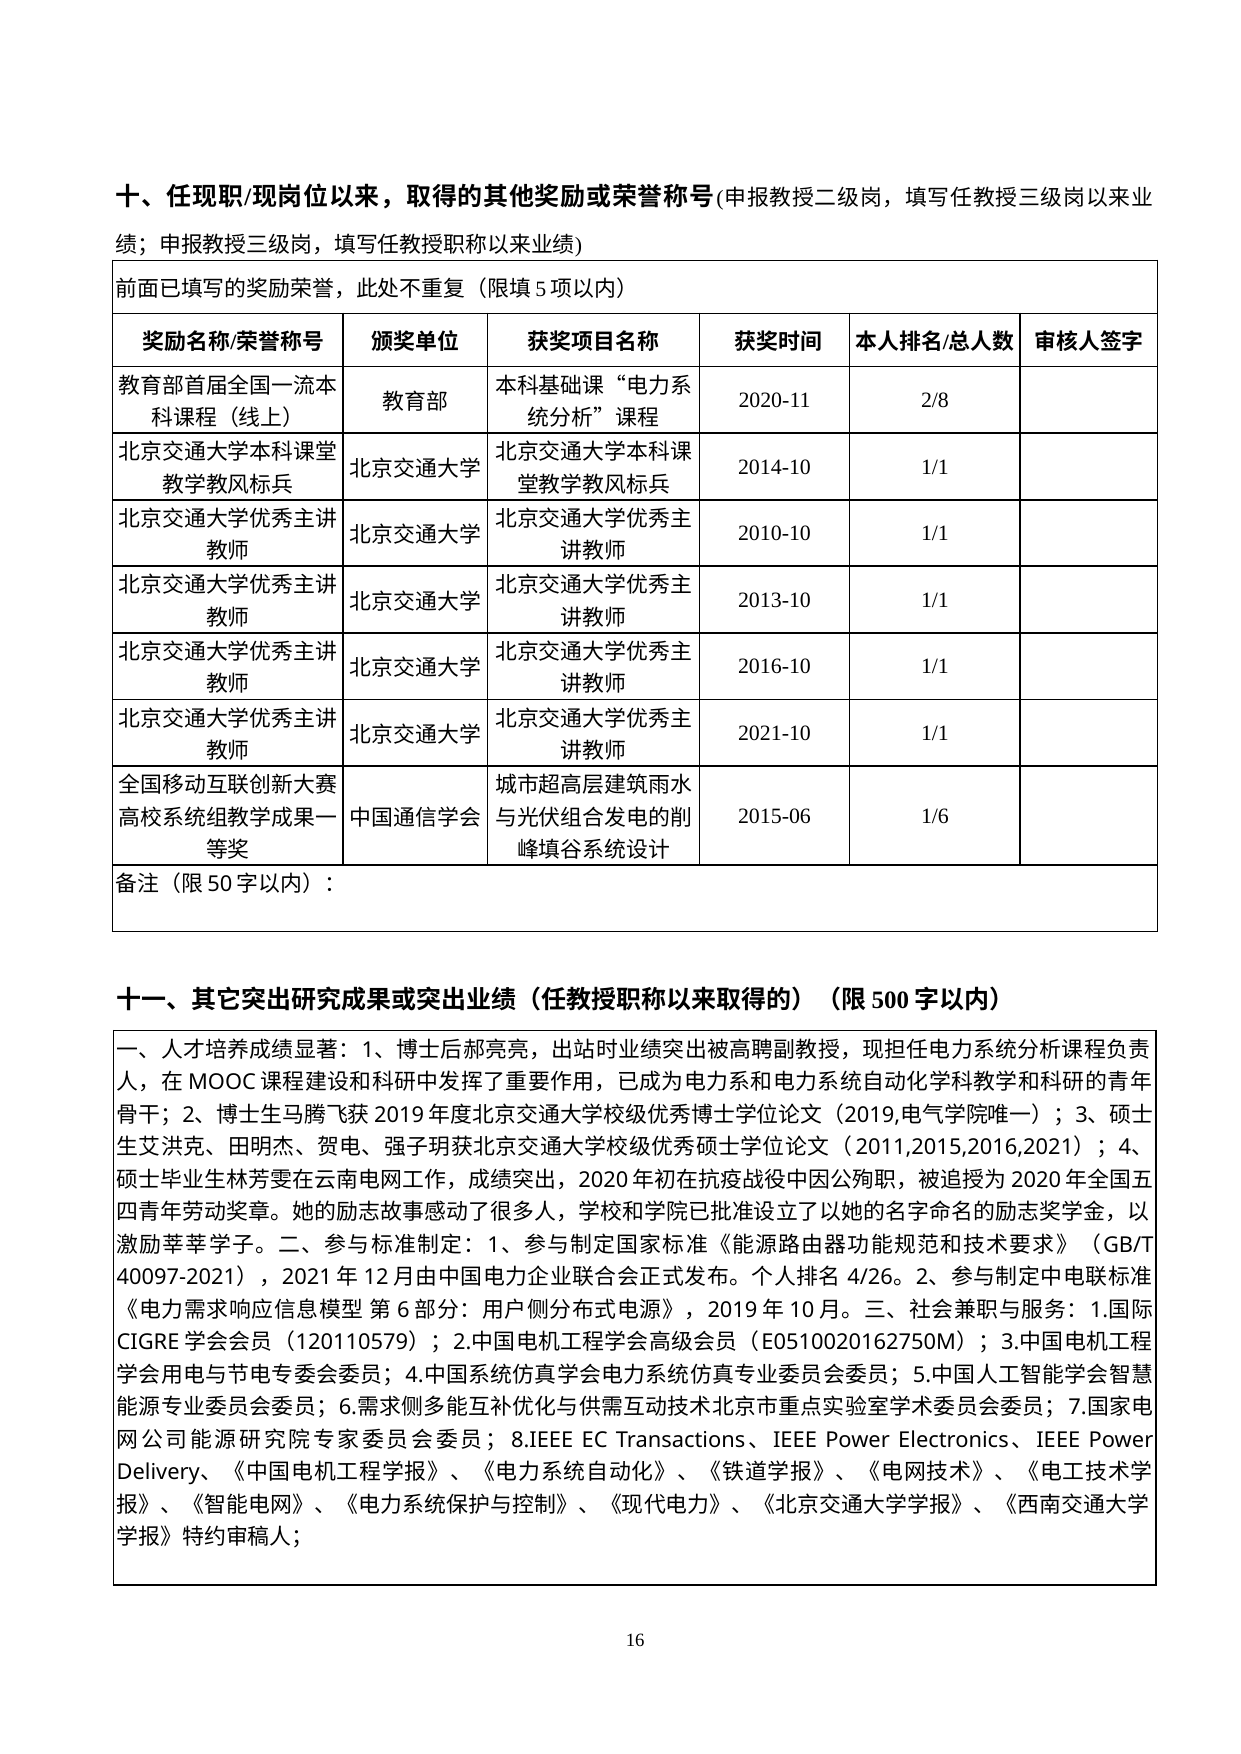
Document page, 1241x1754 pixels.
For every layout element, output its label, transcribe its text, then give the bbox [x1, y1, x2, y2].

table_cell 本科基础课“电力系统分析”课程 [488, 367, 699, 432]
table_cell 2010-10 [700, 501, 849, 565]
table_cell 1/1 [850, 634, 1019, 698]
table_cell [1021, 501, 1157, 565]
table_cell 中国通信学会 [344, 767, 487, 864]
table_cell 1/1 [850, 700, 1019, 765]
table_cell 北京交通大学优秀主讲教师 [113, 501, 342, 565]
table_cell 一、人才培养成绩显著： [114, 1031, 1155, 1584]
table_cell 2021-10 [700, 700, 849, 765]
table_cell [1021, 567, 1157, 632]
table_header 十一、其它突出研究成果或突出业绩（任教授职称以来取得的）（限500字以内） [114, 965, 1156, 1030]
table_cell 2013-10 [700, 567, 849, 632]
table_cell 教育部 [344, 367, 487, 432]
table_cell 北京交通大学优秀主讲教师 [488, 567, 699, 632]
table_cell 北京交通大学 [344, 634, 487, 698]
table_cell 获奖项目名称 [488, 314, 699, 366]
table_cell 前面已填写的奖励荣誉，此处不重复（限填5项以内） [113, 261, 1157, 313]
table_cell 备注（限50字以内）： [113, 866, 1157, 931]
table_cell [1021, 634, 1157, 698]
table_cell [1021, 700, 1157, 765]
table_cell 北京交通大学 [344, 434, 487, 499]
table_cell 颁奖单位 [344, 314, 487, 366]
table_cell 1/1 [850, 434, 1019, 499]
table_cell 审核人签字 [1021, 314, 1157, 366]
table_cell 北京交通大学 [344, 700, 487, 765]
table_cell 教育部首届全国一流本科课程（线上） [113, 367, 342, 432]
table_cell 2020-11 [700, 367, 849, 432]
table_cell 北京交通大学优秀主讲教师 [488, 700, 699, 765]
table_cell 获奖时间 [700, 314, 849, 366]
table_cell 北京交通大学本科课堂教学教风标兵 [113, 434, 342, 499]
table_cell 城市超高层建筑雨水与光伏组合发电的削峰填谷系统设计 [488, 767, 699, 864]
table_cell 奖励名称/荣誉称号 [113, 314, 342, 366]
table_cell 北京交通大学优秀主讲教师 [113, 634, 342, 698]
table_cell [1021, 367, 1157, 432]
table_cell 北京交通大学 [344, 567, 487, 632]
table_cell [1021, 767, 1157, 864]
table_cell 北京交通大学优秀主讲教师 [488, 634, 699, 698]
table_cell 北京交通大学优秀主讲教师 [113, 567, 342, 632]
table_cell 北京交通大学优秀主讲教师 [488, 501, 699, 565]
table_cell 2015-06 [700, 767, 849, 864]
table_cell 2/8 [850, 367, 1019, 432]
table_cell 全国移动互联创新大赛高校系统组教学成果一等奖 [113, 767, 342, 864]
table_cell 北京交通大学优秀主讲教师 [113, 700, 342, 765]
table_cell 1/1 [850, 567, 1019, 632]
table_cell 北京交通大学 [344, 501, 487, 565]
table_cell 2014-10 [700, 434, 849, 499]
table_cell [1021, 434, 1157, 499]
table_cell 1/1 [850, 501, 1019, 565]
table_cell 北京交通大学本科课堂教学教风标兵 [488, 434, 699, 499]
table_cell 2016-10 [700, 634, 849, 698]
table_cell 1/6 [850, 767, 1019, 864]
table_cell 本人排名/总人数 [850, 314, 1019, 366]
table_header 十、任现职/现岗位以来，取得的其他奖励或荣誉称号(申报教授二级岗，填写任教授三级岗以来业绩；申报教授三级岗，填写任教授职称以来业绩) [112, 162, 1157, 259]
